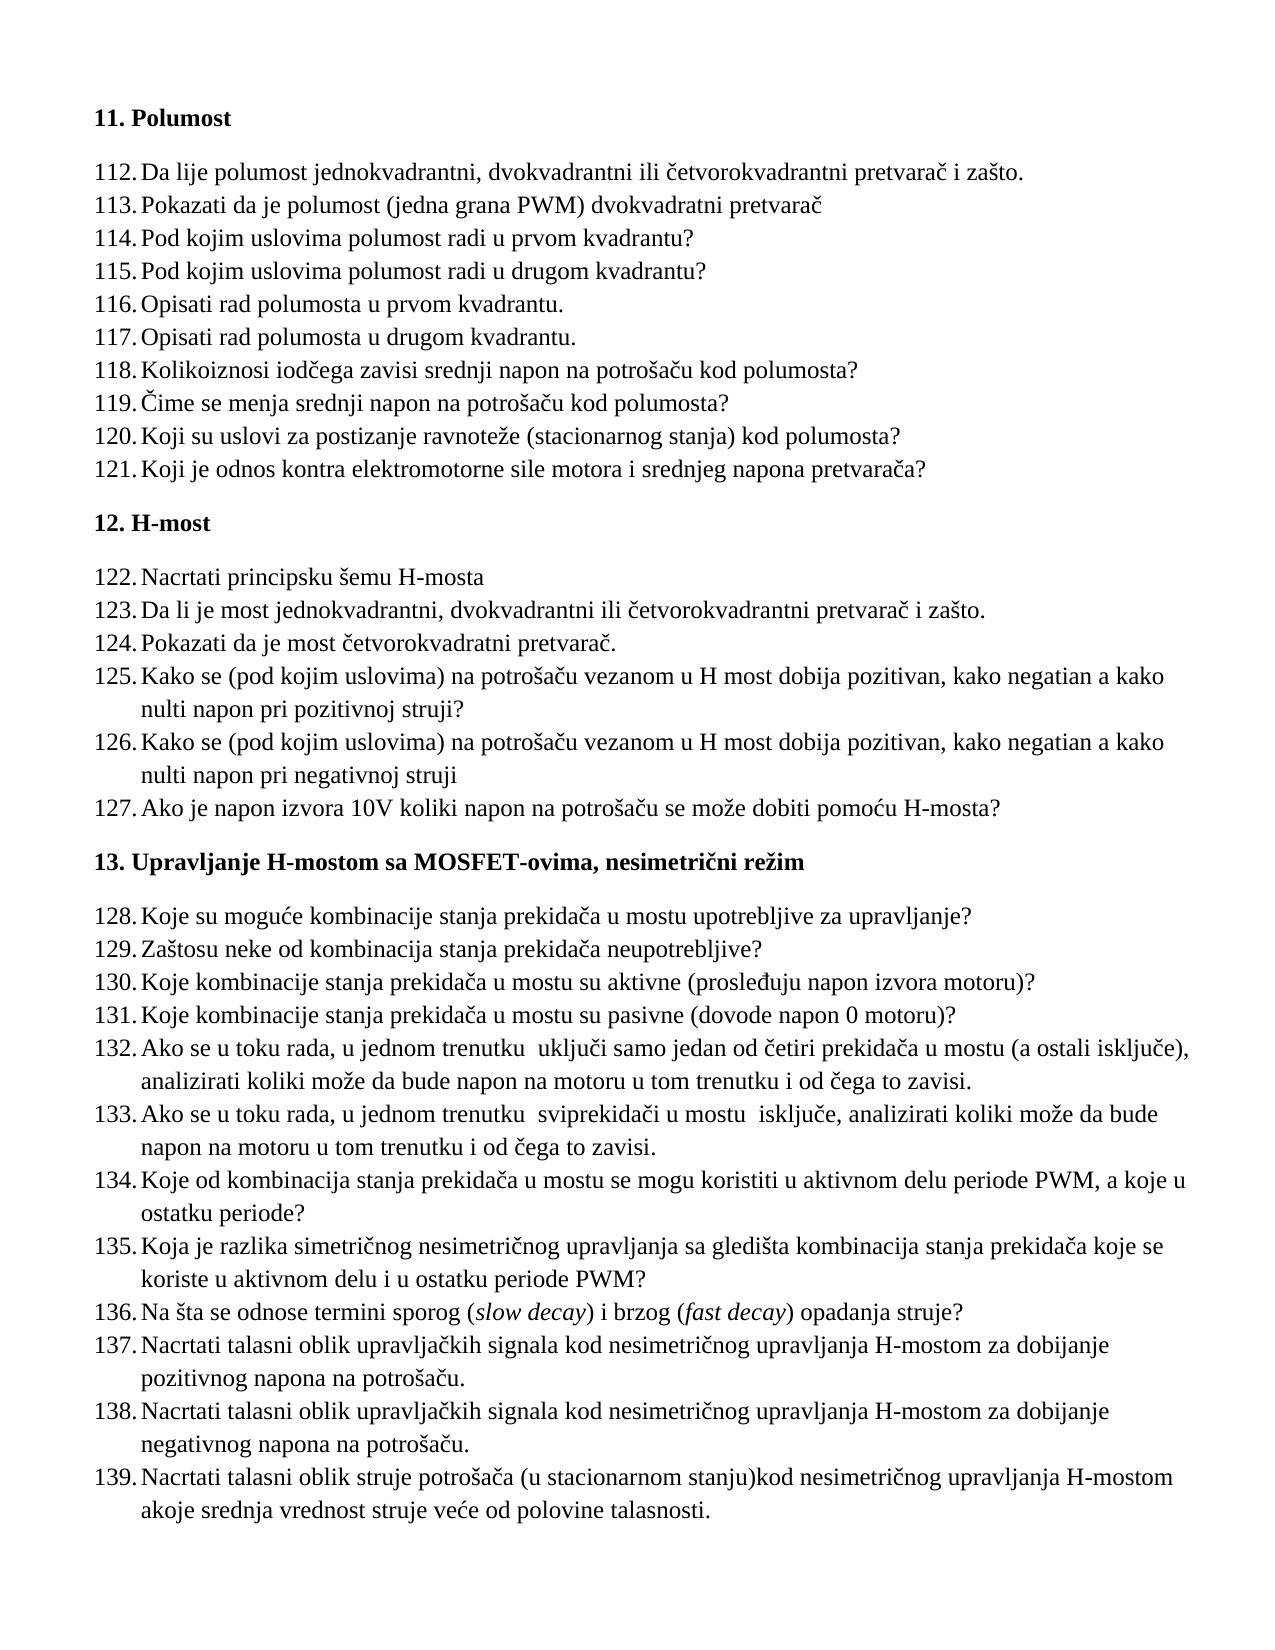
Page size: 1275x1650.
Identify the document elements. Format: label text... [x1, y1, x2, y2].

list Nacrtati talasni oblik upravljačkih signala kod nesimetričnog upravljanja H-mostom za dobijanje negativnog napona na potrošaču. [94, 1396, 1200, 1458]
list Na šta se odnose termini sporog (slow decay) i brzog (fast decay) opadanja struje? [94, 1297, 1200, 1326]
list Pokazati da je most četvorokvadratni pretvarač. [94, 628, 1200, 657]
list Da li je most jednokvadrantni, dvokvadrantni ili četvorokvadrantni pretvarač i zašto. [94, 595, 1200, 624]
list Koje kombinacije stanja prekidača u mostu su pasivne (dovode napon 0 motoru)? [94, 1000, 1200, 1028]
list Kako se (pod kojim uslovima) na potrošaču vezanom u H most dobija pozitivan, kako negatian a kako nulti napon pri negativnoj struji [94, 727, 1200, 789]
list Koja je razlika simetričnog nesimetričnog upravljanja sa gledišta kombinacija stanja prekidača koje se koriste u aktivnom delu i u ostatku periode PWM? [94, 1231, 1200, 1293]
list Čime se menja srednji napon na potrošaču kod polumosta? [94, 388, 1200, 417]
list Koji je odnos kontra elektromotorne sile motora i srednjeg napona pretvarača? [94, 454, 1200, 483]
list Kolikoiznosi iodčega zavisi srednji napon na potrošaču kod polumosta? [94, 355, 1200, 384]
list Opisati rad polumosta u drugom kvadrantu. [94, 322, 1200, 351]
list Pokazati da je polumost (jedna grana PWM) dvokvadratni pretvarač [94, 190, 1200, 219]
list Ako se u toku rada, u jednom trenutku uključi samo jedan od četiri prekidača u mostu (a ostali isključe), analizirati koliki može da bude napon na motoru u tom trenutku i od čega to zavisi. [94, 1033, 1200, 1094]
list Nacrtati talasni oblik struje potrošača (u stacionarnom stanju)kod nesimetričnog upravljanja H-mostom akoje srednja vrednost struje veće od polovine talasnosti. [94, 1462, 1200, 1524]
list Pod kojim uslovima polumost radi u drugom kvadrantu? [94, 256, 1200, 285]
list Ako se u toku rada, u jednom trenutku sviprekidači u mostu isključe, analizirati koliki može da bude napon na motoru u tom trenutku i od čega to zavisi. [94, 1099, 1200, 1161]
list Koje od kombinacija stanja prekidača u mostu se mogu koristiti u aktivnom delu periode PWM, a koje u ostatku periode? [94, 1165, 1200, 1227]
text 13. Upravljanje H-mostom sa MOSFET-ovima, nesimetrični režim [94, 847, 1200, 876]
list Kako se (pod kojim uslovima) na potrošaču vezanom u H most dobija pozitivan, kako negatian a kako nulti napon pri pozitivnoj struji? [94, 661, 1200, 723]
list Pod kojim uslovima polumost radi u prvom kvadrantu? [94, 223, 1200, 252]
list Koji su uslovi za postizanje ravnoteže (stacionarnog stanja) kod polumosta? [94, 421, 1200, 450]
text 11. Polumost [94, 103, 1200, 132]
list Koje kombinacije stanja prekidača u mostu su aktivne (prosleđuju napon izvora motoru)? [94, 967, 1200, 996]
list Opisati rad polumosta u prvom kvadrantu. [94, 289, 1200, 318]
list Koje su moguće kombinacije stanja prekidača u mostu upotrebljive za upravljanje? [94, 901, 1200, 929]
list Nacrtati principsku šemu H-mosta [94, 562, 1200, 591]
text 12. H-most [94, 508, 1200, 537]
list Zaštosu neke od kombinacija stanja prekidača neupotrebljive? [94, 934, 1200, 962]
list Nacrtati talasni oblik upravljačkih signala kod nesimetričnog upravljanja H-mostom za dobijanje pozitivnog napona na potrošaču. [94, 1330, 1200, 1392]
list Ako je napon izvora 10V koliki napon na potrošaču se može dobiti pomoću H-mosta? [94, 793, 1200, 822]
list Da lije polumost jednokvadrantni, dvokvadrantni ili četvorokvadrantni pretvarač i zašto. [94, 157, 1200, 186]
